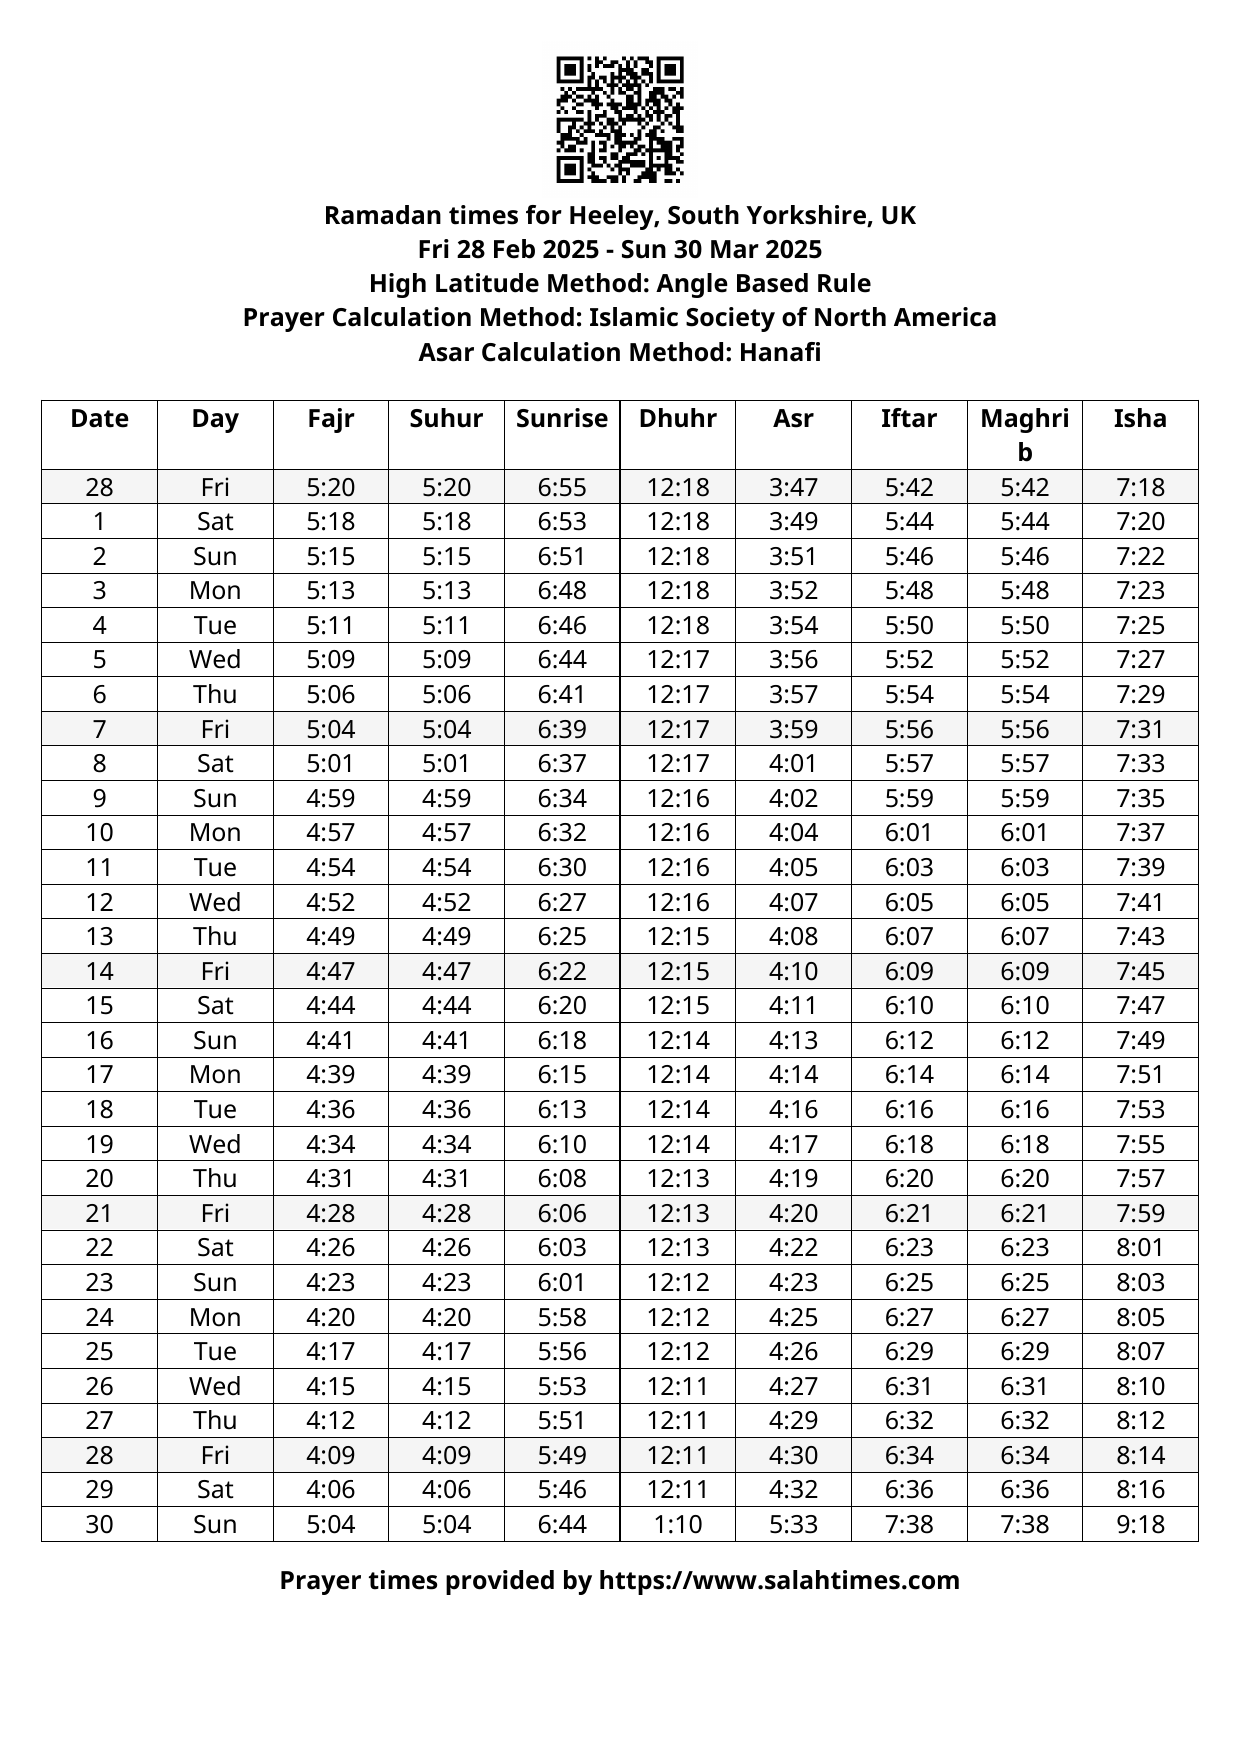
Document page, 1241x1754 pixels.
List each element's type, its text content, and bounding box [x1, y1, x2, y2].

table_cell 3:57 [736, 677, 851, 711]
table_cell 4:01 [736, 746, 851, 780]
table_cell 9 [42, 781, 157, 814]
table_cell 5:51 [505, 1404, 619, 1437]
table_cell 30 [42, 1507, 157, 1541]
table_cell 6:16 [852, 1092, 967, 1126]
table_cell 5:42 [968, 470, 1082, 503]
table_cell 5:13 [274, 574, 388, 607]
table_cell Sat [158, 746, 273, 780]
table_cell 4:49 [389, 919, 504, 953]
table_cell 4:26 [389, 1231, 504, 1264]
table_cell 3:54 [736, 608, 851, 642]
table_cell 3 [42, 574, 157, 607]
table_cell 7:59 [1083, 1196, 1198, 1229]
table_cell 1:10 [621, 1507, 735, 1541]
table_cell 6:03 [852, 850, 967, 884]
table_cell 26 [42, 1369, 157, 1402]
table_cell 5:42 [852, 470, 967, 503]
table_cell 3:52 [736, 574, 851, 607]
table_cell 1 [42, 504, 157, 538]
table_cell 5:20 [389, 470, 504, 503]
table_cell 3:59 [736, 712, 851, 745]
table_cell 5:13 [389, 574, 504, 607]
table_cell Fri [158, 1438, 273, 1472]
table_cell 5:01 [389, 746, 504, 780]
table_cell 29 [42, 1473, 157, 1506]
table_cell 6:10 [852, 989, 967, 1022]
table_cell 5:58 [505, 1300, 619, 1333]
table_cell 4:41 [274, 1023, 388, 1057]
table_cell 5:46 [505, 1473, 619, 1506]
table_cell Tue [158, 850, 273, 884]
table_cell Fri [158, 712, 273, 745]
table_cell 6:03 [968, 850, 1082, 884]
table_cell 6:06 [505, 1196, 619, 1229]
table_cell 18 [42, 1092, 157, 1126]
table_cell 4:31 [389, 1161, 504, 1195]
table_cell 4:13 [736, 1023, 851, 1057]
table_cell 8:05 [1083, 1300, 1198, 1333]
table_cell 12:17 [621, 746, 735, 780]
table_cell Thu [158, 677, 273, 711]
table_cell 6:23 [968, 1231, 1082, 1264]
table_cell 12:12 [621, 1334, 735, 1368]
table_cell 4:23 [736, 1265, 851, 1299]
table_cell 4:52 [389, 885, 504, 918]
table_header Day [158, 401, 273, 469]
table_cell 6:20 [968, 1161, 1082, 1195]
table_cell Sun [158, 781, 273, 814]
table_cell Tue [158, 1092, 273, 1126]
table_cell 12:14 [621, 1023, 735, 1057]
table_cell 4:17 [274, 1334, 388, 1368]
table_cell Tue [158, 1334, 273, 1368]
table_cell Mon [158, 574, 273, 607]
table_cell 6:08 [505, 1161, 619, 1195]
table_cell 5:04 [274, 1507, 388, 1541]
table_cell 6:12 [852, 1023, 967, 1057]
table_header Iftar [852, 401, 967, 469]
table_cell 5:09 [389, 643, 504, 676]
table_cell 2 [42, 539, 157, 572]
table_cell 4:15 [274, 1369, 388, 1402]
table_cell 4:36 [389, 1092, 504, 1126]
table_cell 4:52 [274, 885, 388, 918]
table_cell 19 [42, 1127, 157, 1160]
table_cell 6:18 [505, 1023, 619, 1057]
table_cell 8:03 [1083, 1265, 1198, 1299]
table_cell 5:54 [968, 677, 1082, 711]
table_cell Sat [158, 1231, 273, 1264]
table_cell Wed [158, 1369, 273, 1402]
table_cell 4:30 [736, 1438, 851, 1472]
table_cell 5:04 [274, 712, 388, 745]
table_cell 6:16 [968, 1092, 1082, 1126]
table_cell Sat [158, 504, 273, 538]
table_cell 6:09 [968, 954, 1082, 987]
table_cell 5:59 [968, 781, 1082, 814]
table_cell 6:34 [852, 1438, 967, 1472]
table_cell 6:20 [852, 1161, 967, 1195]
table_cell 5:57 [852, 746, 967, 780]
table_cell 7 [42, 712, 157, 745]
table_cell 8:01 [1083, 1231, 1198, 1264]
table_cell 12:18 [621, 574, 735, 607]
table_cell 12:16 [621, 781, 735, 814]
table_cell 7:53 [1083, 1092, 1198, 1126]
table_cell 4:26 [274, 1231, 388, 1264]
table_cell 4:06 [389, 1473, 504, 1506]
table_cell 4:28 [389, 1196, 504, 1229]
table_cell 5:04 [389, 1507, 504, 1541]
table_cell 4:49 [274, 919, 388, 953]
table_cell 4:19 [736, 1161, 851, 1195]
table_cell Mon [158, 816, 273, 849]
table_cell 12:15 [621, 919, 735, 953]
table_cell 7:43 [1083, 919, 1198, 953]
table_cell 12:17 [621, 643, 735, 676]
table_cell 6:34 [505, 781, 619, 814]
table_cell 6:07 [852, 919, 967, 953]
table_cell 4:09 [274, 1438, 388, 1472]
table_cell Thu [158, 919, 273, 953]
table_cell 7:47 [1083, 989, 1198, 1022]
table_cell 12:11 [621, 1404, 735, 1437]
table_cell 8:07 [1083, 1334, 1198, 1368]
text Prayer Calculation Method: Islamic Society of North America [42, 300, 1198, 334]
table_cell 12:14 [621, 1092, 735, 1126]
table_cell 4:05 [736, 850, 851, 884]
table_cell 5:15 [274, 539, 388, 572]
table_cell 7:31 [1083, 712, 1198, 745]
table_cell 6:10 [968, 989, 1082, 1022]
table_cell 12:15 [621, 954, 735, 987]
table_cell 4:27 [736, 1369, 851, 1402]
table_cell 6:34 [968, 1438, 1082, 1472]
table_cell 5:33 [736, 1507, 851, 1541]
table_cell 4:06 [274, 1473, 388, 1506]
table_cell 6:23 [852, 1231, 967, 1264]
text Asar Calculation Method: Hanafi [42, 334, 1198, 368]
table_cell 10 [42, 816, 157, 849]
table_cell 23 [42, 1265, 157, 1299]
table_cell 5:11 [274, 608, 388, 642]
table_cell 5:01 [274, 746, 388, 780]
table_cell 4:47 [274, 954, 388, 987]
table_cell 4:59 [274, 781, 388, 814]
table_cell 4:04 [736, 816, 851, 849]
text Prayer times provided by https://www.salahtimes.com [42, 1563, 1198, 1597]
table_cell 27 [42, 1404, 157, 1437]
table_cell 4:09 [389, 1438, 504, 1472]
table_cell Thu [158, 1404, 273, 1437]
table_header Isha [1083, 401, 1198, 469]
table_cell 4:20 [736, 1196, 851, 1229]
table_cell 6:18 [968, 1127, 1082, 1160]
table_cell 6:36 [968, 1473, 1082, 1506]
table_cell 5:56 [852, 712, 967, 745]
table_cell 4:08 [736, 919, 851, 953]
table_header Sunrise [505, 401, 619, 469]
table_cell 6:01 [505, 1265, 619, 1299]
table_cell 7:38 [968, 1507, 1082, 1541]
table_cell 4:20 [274, 1300, 388, 1333]
table_cell 5:56 [505, 1334, 619, 1368]
table_cell 16 [42, 1023, 157, 1057]
table_cell 5:53 [505, 1369, 619, 1402]
table_cell Mon [158, 1300, 273, 1333]
table_cell 5:56 [968, 712, 1082, 745]
table_cell 7:37 [1083, 816, 1198, 849]
table_cell Sat [158, 989, 273, 1022]
table_cell 6:31 [852, 1369, 967, 1402]
table_cell 4:12 [389, 1404, 504, 1437]
table_cell 6:29 [852, 1334, 967, 1368]
table_cell 8 [42, 746, 157, 780]
table_cell Wed [158, 885, 273, 918]
table_cell 7:49 [1083, 1023, 1198, 1057]
table_cell 6:18 [852, 1127, 967, 1160]
table_cell 6:31 [968, 1369, 1082, 1402]
table_cell 5:50 [968, 608, 1082, 642]
table_cell 7:20 [1083, 504, 1198, 538]
table_cell 14 [42, 954, 157, 987]
table_cell 7:39 [1083, 850, 1198, 884]
table_cell 12:13 [621, 1196, 735, 1229]
table_cell 6:37 [505, 746, 619, 780]
table_cell 3:49 [736, 504, 851, 538]
table_cell 4:34 [274, 1127, 388, 1160]
table_cell 6:53 [505, 504, 619, 538]
table_cell 12:14 [621, 1127, 735, 1160]
table_cell 5:52 [852, 643, 967, 676]
table_cell 4:28 [274, 1196, 388, 1229]
table_cell 7:18 [1083, 470, 1198, 503]
table_cell 3:56 [736, 643, 851, 676]
table_cell 4:25 [736, 1300, 851, 1333]
table_cell 4:07 [736, 885, 851, 918]
table_cell 6:48 [505, 574, 619, 607]
table_header Dhuhr [621, 401, 735, 469]
table_cell 6:05 [852, 885, 967, 918]
table_cell 12:11 [621, 1369, 735, 1402]
table_cell 4:20 [389, 1300, 504, 1333]
table_cell 12:14 [621, 1058, 735, 1091]
table_cell 12 [42, 885, 157, 918]
table_cell 4:23 [274, 1265, 388, 1299]
table_cell 6:29 [968, 1334, 1082, 1368]
table_cell 6:36 [852, 1473, 967, 1506]
table_cell 4:12 [274, 1404, 388, 1437]
text Ramadan times for Heeley, South Yorkshire, UK [42, 198, 1198, 232]
text Fri 28 Feb 2025 - Sun 30 Mar 2025 [42, 232, 1198, 266]
table_cell 4:57 [274, 816, 388, 849]
table_cell 8:12 [1083, 1404, 1198, 1437]
table_cell 5:11 [389, 608, 504, 642]
table_cell 6:32 [968, 1404, 1082, 1437]
table_cell 4 [42, 608, 157, 642]
table_cell 12:18 [621, 504, 735, 538]
table_cell Mon [158, 1058, 273, 1091]
table_cell 7:41 [1083, 885, 1198, 918]
table_cell 12:17 [621, 677, 735, 711]
table_cell 7:25 [1083, 608, 1198, 642]
table_cell 12:18 [621, 539, 735, 572]
table_cell 8:10 [1083, 1369, 1198, 1402]
table_cell 5:44 [852, 504, 967, 538]
table_cell 7:38 [852, 1507, 967, 1541]
table_cell Sun [158, 1265, 273, 1299]
table_cell 5 [42, 643, 157, 676]
table_cell 12:18 [621, 470, 735, 503]
table_cell Fri [158, 1196, 273, 1229]
table_cell 6:25 [852, 1265, 967, 1299]
table_cell 5:49 [505, 1438, 619, 1472]
table_cell 4:34 [389, 1127, 504, 1160]
table_cell 5:54 [852, 677, 967, 711]
table_cell 7:22 [1083, 539, 1198, 572]
table_cell 12:12 [621, 1265, 735, 1299]
table_cell 6:30 [505, 850, 619, 884]
table_cell 6:32 [852, 1404, 967, 1437]
table_cell 4:54 [389, 850, 504, 884]
table_cell 6:14 [968, 1058, 1082, 1091]
table_header Fajr [274, 401, 388, 469]
table_cell 12:18 [621, 608, 735, 642]
table_cell 6:27 [505, 885, 619, 918]
table_cell 4:54 [274, 850, 388, 884]
table_cell 6:22 [505, 954, 619, 987]
table_cell 4:36 [274, 1092, 388, 1126]
table_cell 6:14 [852, 1058, 967, 1091]
table_cell 12:16 [621, 816, 735, 849]
table_cell 12:13 [621, 1161, 735, 1195]
table_cell 7:23 [1083, 574, 1198, 607]
table_cell 8:14 [1083, 1438, 1198, 1472]
table_cell 6:44 [505, 643, 619, 676]
table_cell 5:50 [852, 608, 967, 642]
table_cell 12:17 [621, 712, 735, 745]
table_cell 6:41 [505, 677, 619, 711]
table_cell 6:46 [505, 608, 619, 642]
table_cell 4:39 [274, 1058, 388, 1091]
table_cell 6:27 [968, 1300, 1082, 1333]
table_cell 6:55 [505, 470, 619, 503]
table_cell 5:18 [389, 504, 504, 538]
table_cell 6:25 [505, 919, 619, 953]
table_cell 25 [42, 1334, 157, 1368]
table_cell 12:13 [621, 1231, 735, 1264]
table_cell 6:39 [505, 712, 619, 745]
table_header Maghrib [968, 401, 1082, 469]
table_cell 4:29 [736, 1404, 851, 1437]
table_cell 6:03 [505, 1231, 619, 1264]
table_cell 5:48 [968, 574, 1082, 607]
table_cell 5:57 [968, 746, 1082, 780]
table_cell 6:05 [968, 885, 1082, 918]
table_header Suhur [389, 401, 504, 469]
table_cell 6:25 [968, 1265, 1082, 1299]
table_cell 6:12 [968, 1023, 1082, 1057]
table_cell 7:55 [1083, 1127, 1198, 1160]
table_cell Sun [158, 1507, 273, 1541]
table_cell 9:18 [1083, 1507, 1198, 1541]
table_cell 6:07 [968, 919, 1082, 953]
table_cell 4:31 [274, 1161, 388, 1195]
table_cell 5:06 [389, 677, 504, 711]
table_cell 4:44 [389, 989, 504, 1022]
table_cell 6:13 [505, 1092, 619, 1126]
table_cell 5:59 [852, 781, 967, 814]
table_cell 20 [42, 1161, 157, 1195]
table_cell 5:44 [968, 504, 1082, 538]
table_cell 12:16 [621, 850, 735, 884]
table_header Date [42, 401, 157, 469]
table_cell Thu [158, 1161, 273, 1195]
table_cell 4:16 [736, 1092, 851, 1126]
table_cell 4:02 [736, 781, 851, 814]
table_cell 17 [42, 1058, 157, 1091]
table_cell 6 [42, 677, 157, 711]
table_cell Tue [158, 608, 273, 642]
table_cell 7:51 [1083, 1058, 1198, 1091]
table_cell 28 [42, 470, 157, 503]
table_cell 7:29 [1083, 677, 1198, 711]
table_cell Wed [158, 643, 273, 676]
table_cell 4:32 [736, 1473, 851, 1506]
table_cell 7:35 [1083, 781, 1198, 814]
table_cell 5:15 [389, 539, 504, 572]
table_cell 4:10 [736, 954, 851, 987]
table_cell Fri [158, 954, 273, 987]
table_cell 28 [42, 1438, 157, 1472]
table_cell 8:16 [1083, 1473, 1198, 1506]
table_cell 6:27 [852, 1300, 967, 1333]
table_cell 6:32 [505, 816, 619, 849]
table_cell 4:47 [389, 954, 504, 987]
table_cell 4:23 [389, 1265, 504, 1299]
table_cell Fri [158, 470, 273, 503]
table_cell 6:21 [968, 1196, 1082, 1229]
table_cell 5:18 [274, 504, 388, 538]
table_cell 4:15 [389, 1369, 504, 1402]
table_cell 5:52 [968, 643, 1082, 676]
table_cell Sun [158, 539, 273, 572]
table_cell 5:06 [274, 677, 388, 711]
table_cell 6:21 [852, 1196, 967, 1229]
table_cell 12:15 [621, 989, 735, 1022]
table_cell 5:09 [274, 643, 388, 676]
table_header Asr [736, 401, 851, 469]
table_cell 24 [42, 1300, 157, 1333]
table_cell 4:17 [736, 1127, 851, 1160]
table_cell 6:10 [505, 1127, 619, 1160]
table_cell 3:47 [736, 470, 851, 503]
table_cell 5:46 [968, 539, 1082, 572]
table_cell 5:20 [274, 470, 388, 503]
table_cell 15 [42, 989, 157, 1022]
table_cell 6:51 [505, 539, 619, 572]
table_cell 4:39 [389, 1058, 504, 1091]
table_cell 6:09 [852, 954, 967, 987]
table_cell Sun [158, 1023, 273, 1057]
table_cell 3:51 [736, 539, 851, 572]
table_cell 4:11 [736, 989, 851, 1022]
table_cell Wed [158, 1127, 273, 1160]
table_cell 6:01 [852, 816, 967, 849]
table_cell 7:27 [1083, 643, 1198, 676]
table_cell Sat [158, 1473, 273, 1506]
table_cell 7:33 [1083, 746, 1198, 780]
table_cell 4:22 [736, 1231, 851, 1264]
table_cell 5:48 [852, 574, 967, 607]
table_cell 7:45 [1083, 954, 1198, 987]
table_cell 12:11 [621, 1473, 735, 1506]
table_cell 4:26 [736, 1334, 851, 1368]
table_cell 12:16 [621, 885, 735, 918]
table_cell 22 [42, 1231, 157, 1264]
table_cell 6:01 [968, 816, 1082, 849]
table_cell 12:11 [621, 1438, 735, 1472]
table_cell 11 [42, 850, 157, 884]
table_cell 4:59 [389, 781, 504, 814]
table_cell 12:12 [621, 1300, 735, 1333]
text High Latitude Method: Angle Based Rule [42, 266, 1198, 300]
table_cell 4:44 [274, 989, 388, 1022]
table_cell 6:20 [505, 989, 619, 1022]
table_cell 4:57 [389, 816, 504, 849]
table_cell 4:17 [389, 1334, 504, 1368]
table_cell 4:14 [736, 1058, 851, 1091]
table_cell 5:04 [389, 712, 504, 745]
picture [542, 41, 699, 198]
table_cell 4:41 [389, 1023, 504, 1057]
table_cell 21 [42, 1196, 157, 1229]
table_cell 7:57 [1083, 1161, 1198, 1195]
table_cell 13 [42, 919, 157, 953]
table_cell 6:44 [505, 1507, 619, 1541]
table_cell 5:46 [852, 539, 967, 572]
table_cell 6:15 [505, 1058, 619, 1091]
